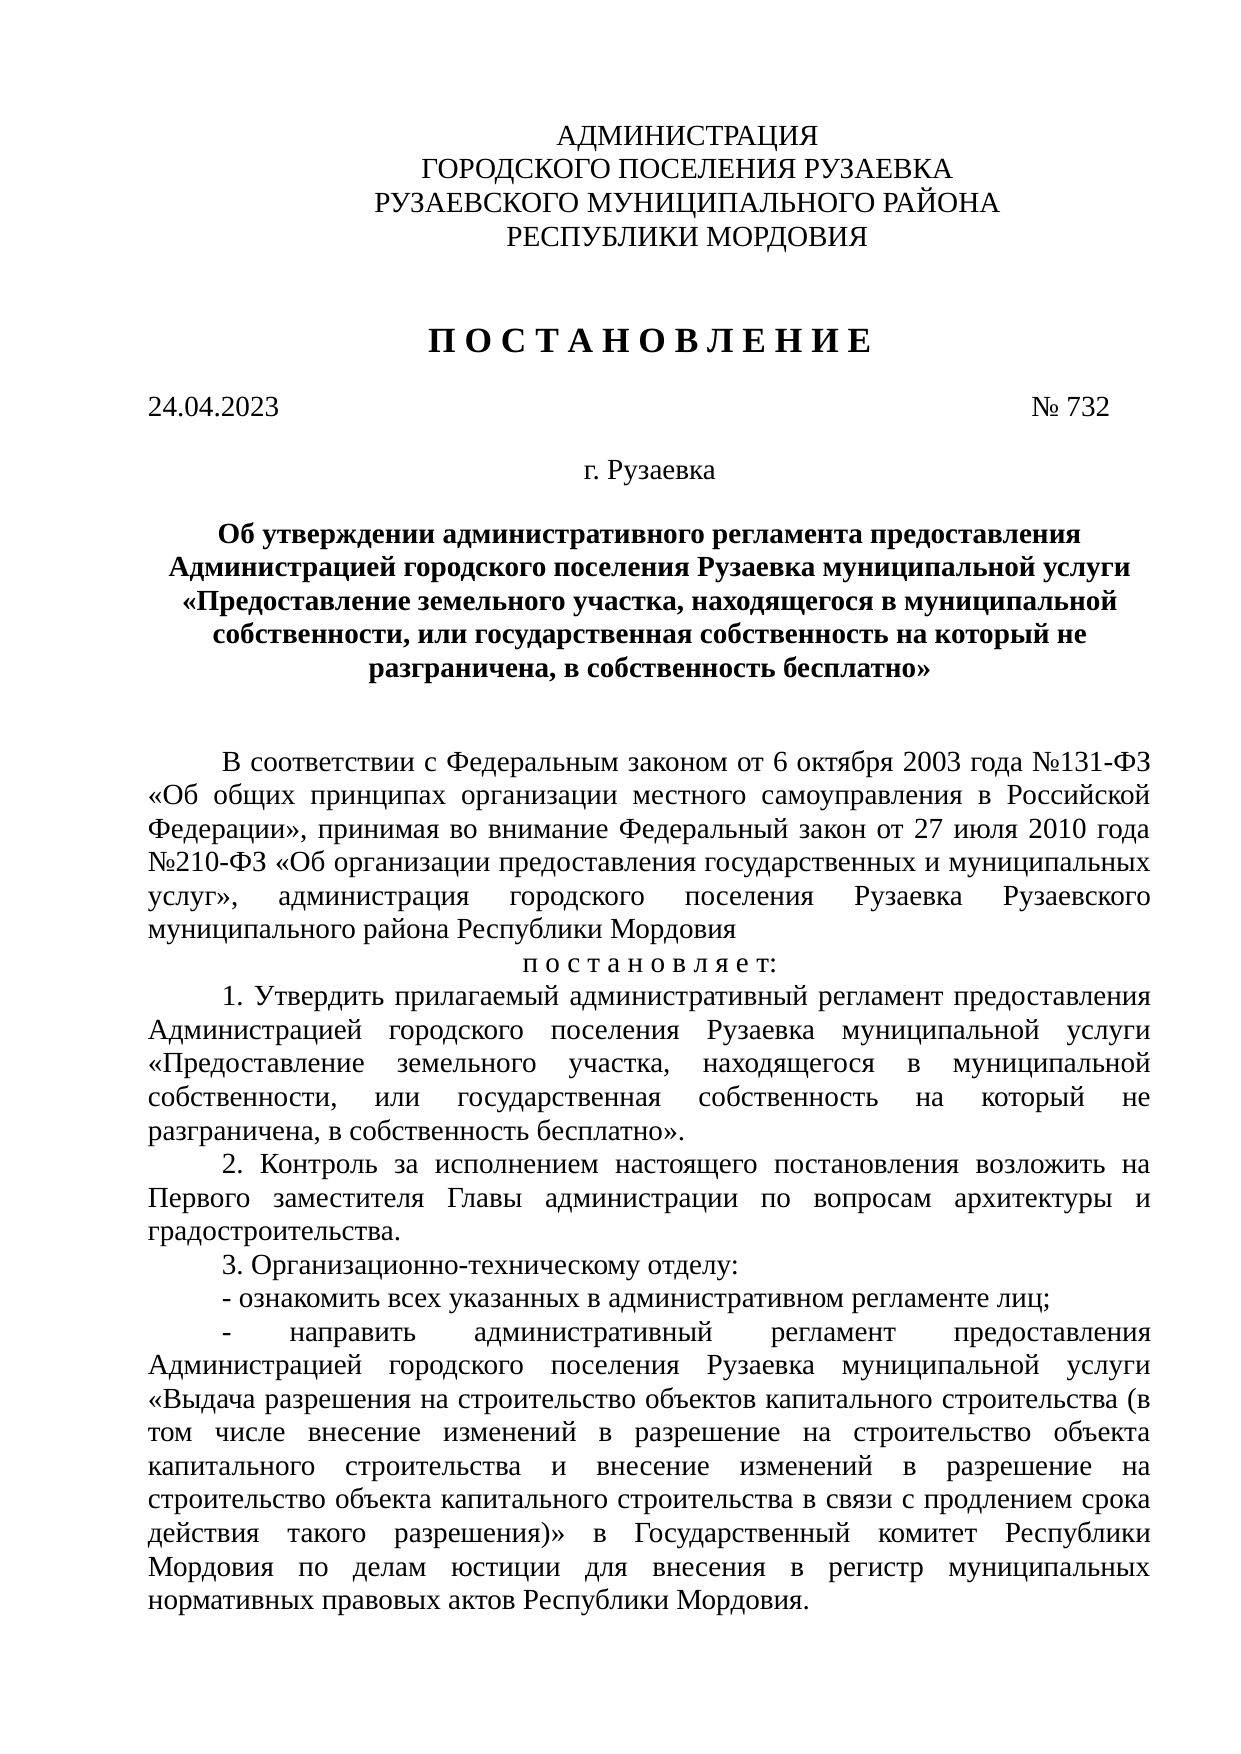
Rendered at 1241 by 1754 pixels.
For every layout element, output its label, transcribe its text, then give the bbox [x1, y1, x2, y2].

text РЕСПУБЛИКИ МОРДОВИЯ [223, 219, 1152, 252]
text 1. Утвердить прилагаемый административный регламент предоставления Администрацией городского поселения Рузаевка муниципальной услуги «Предоставление земельного участка, находящегося в муниципальной собственности, или государственная собственность на который не разграничена, в собственность бесплатно». [148, 978, 1152, 1146]
text - направить административный регламент предоставления Администрацией городского поселения Рузаевка муниципальной услуги «Выдача разрешения на строительство объектов капитального строительства (в том числе внесение изменений в разрешение на строительство объекта капитального строительства и внесение изменений в разрешение на строительство объекта капитального строительства в связи с продлением срока действия такого разрешения)» в Государственный комитет Республики Мордовия по делам юстиции для внесения в регистр муниципальных нормативных правовых актов Республики Мордовия. [148, 1314, 1152, 1616]
text Об утверждении административного регламента предоставления Администрацией городского поселения Рузаевка муниципальной услуги «Предоставление земельного участка, находящегося в муниципальной собственности, или государственная собственность на который не разграничена, в собственность бесплатно» [148, 516, 1152, 684]
text п о с т а н о в л я е т: [148, 945, 1152, 978]
text г. Рузаевка [148, 452, 1152, 486]
text ГОРОДСКОГО ПОСЕЛЕНИЯ РУЗАЕВКА [223, 152, 1152, 185]
text 24.04.2023 № 732 [148, 389, 1152, 422]
text АДМИНИСТРАЦИЯ [223, 118, 1152, 152]
text П О С Т А Н О В Л Е Н И Е [148, 319, 1152, 360]
text 3. Организационно-техническому отделу: [148, 1247, 1152, 1280]
text - ознакомить всех указанных в административном регламенте лиц; [148, 1280, 1152, 1314]
text РУЗАЕВСКОГО МУНИЦИПАЛЬНОГО РАЙОНА [223, 185, 1152, 219]
text 2. Контроль за исполнением настоящего постановления возложить на Первого заместителя Главы администрации по вопросам архитектуры и градостроительства. [148, 1146, 1152, 1247]
text В соответствии с Федеральным законом от 6 октября 2003 года №131-ФЗ «Об общих принципах организации местного самоуправления в Российской Федерации», принимая во внимание Федеральный закон от 27 июля 2010 года №210-ФЗ «Об организации предоставления государственных и муниципальных услуг», администрация городского поселения Рузаевка Рузаевского муниципального района Республики Мордовия [148, 744, 1152, 945]
